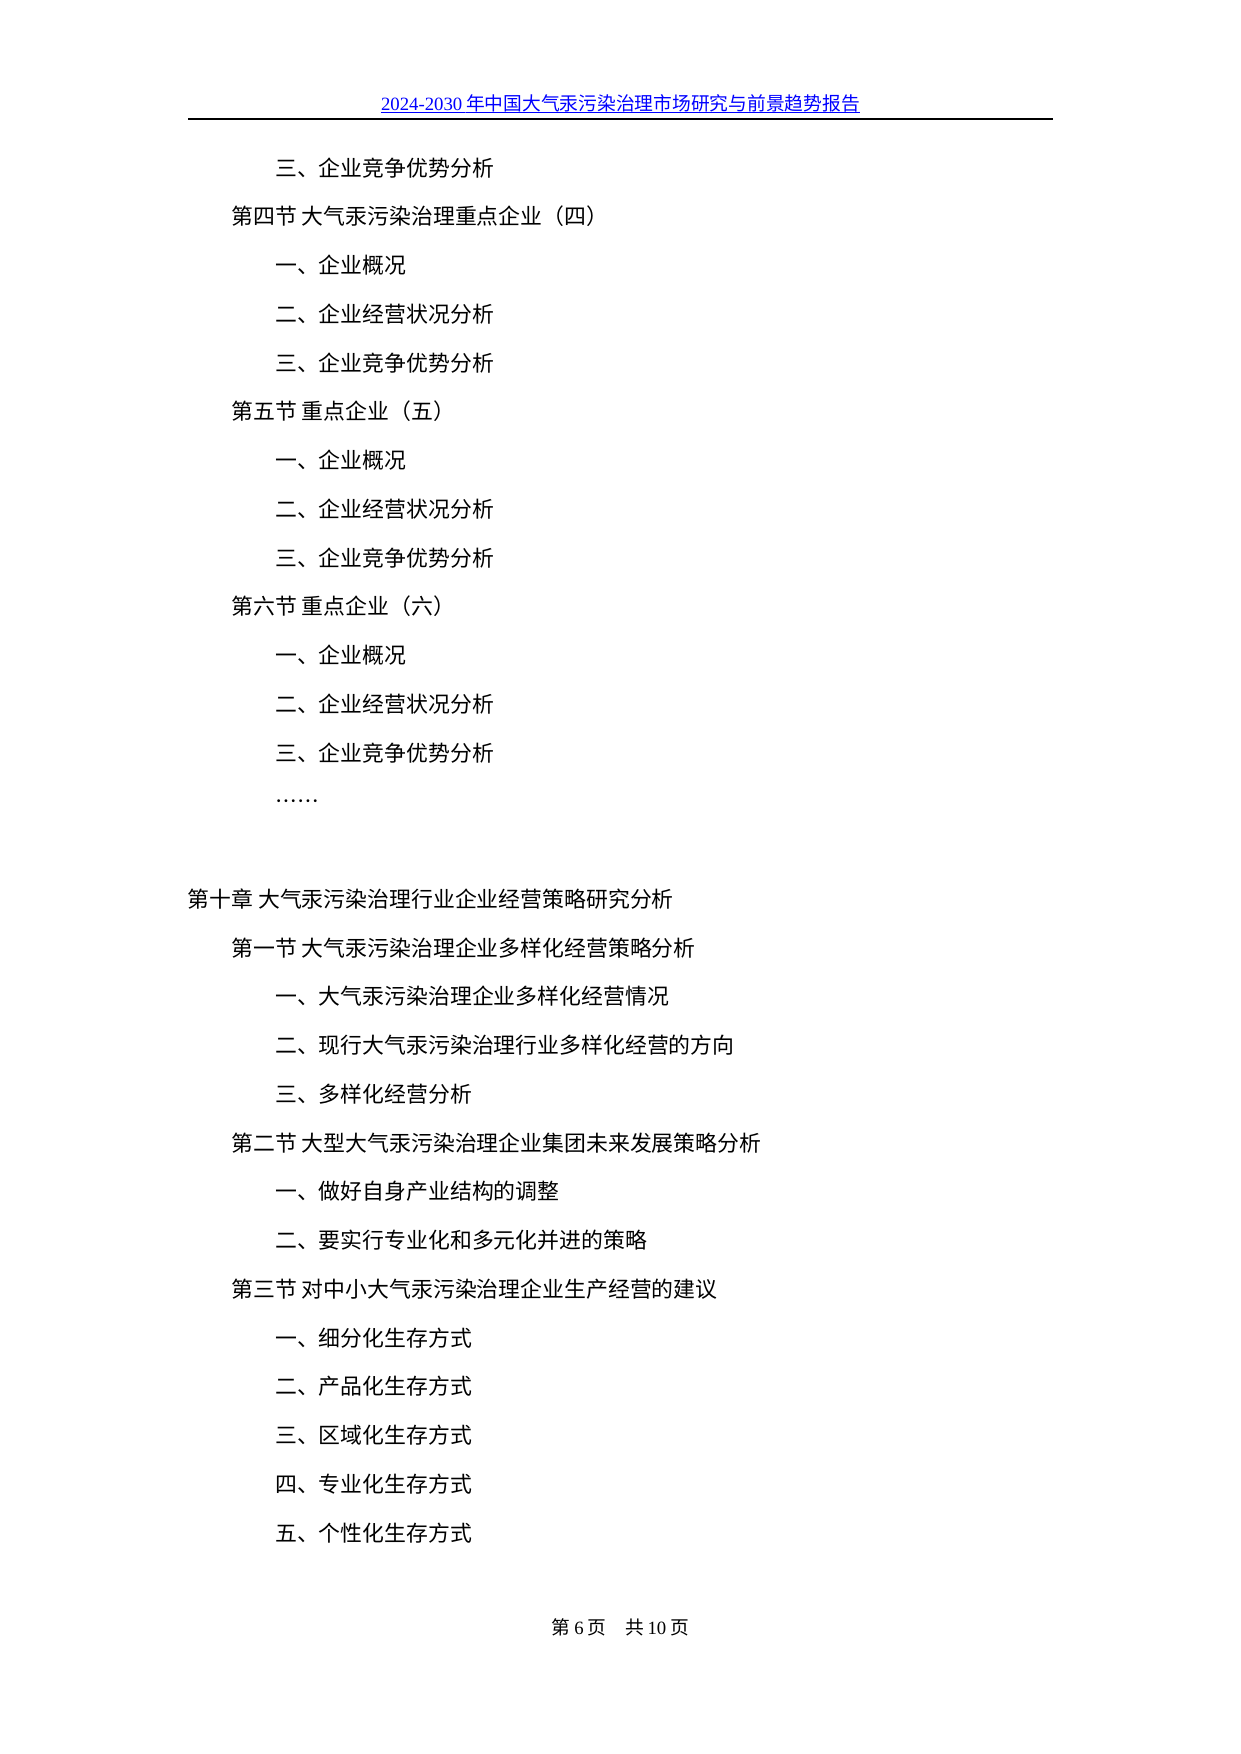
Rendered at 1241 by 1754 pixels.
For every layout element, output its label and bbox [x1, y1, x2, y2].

text [187, 150, 1053, 1548]
